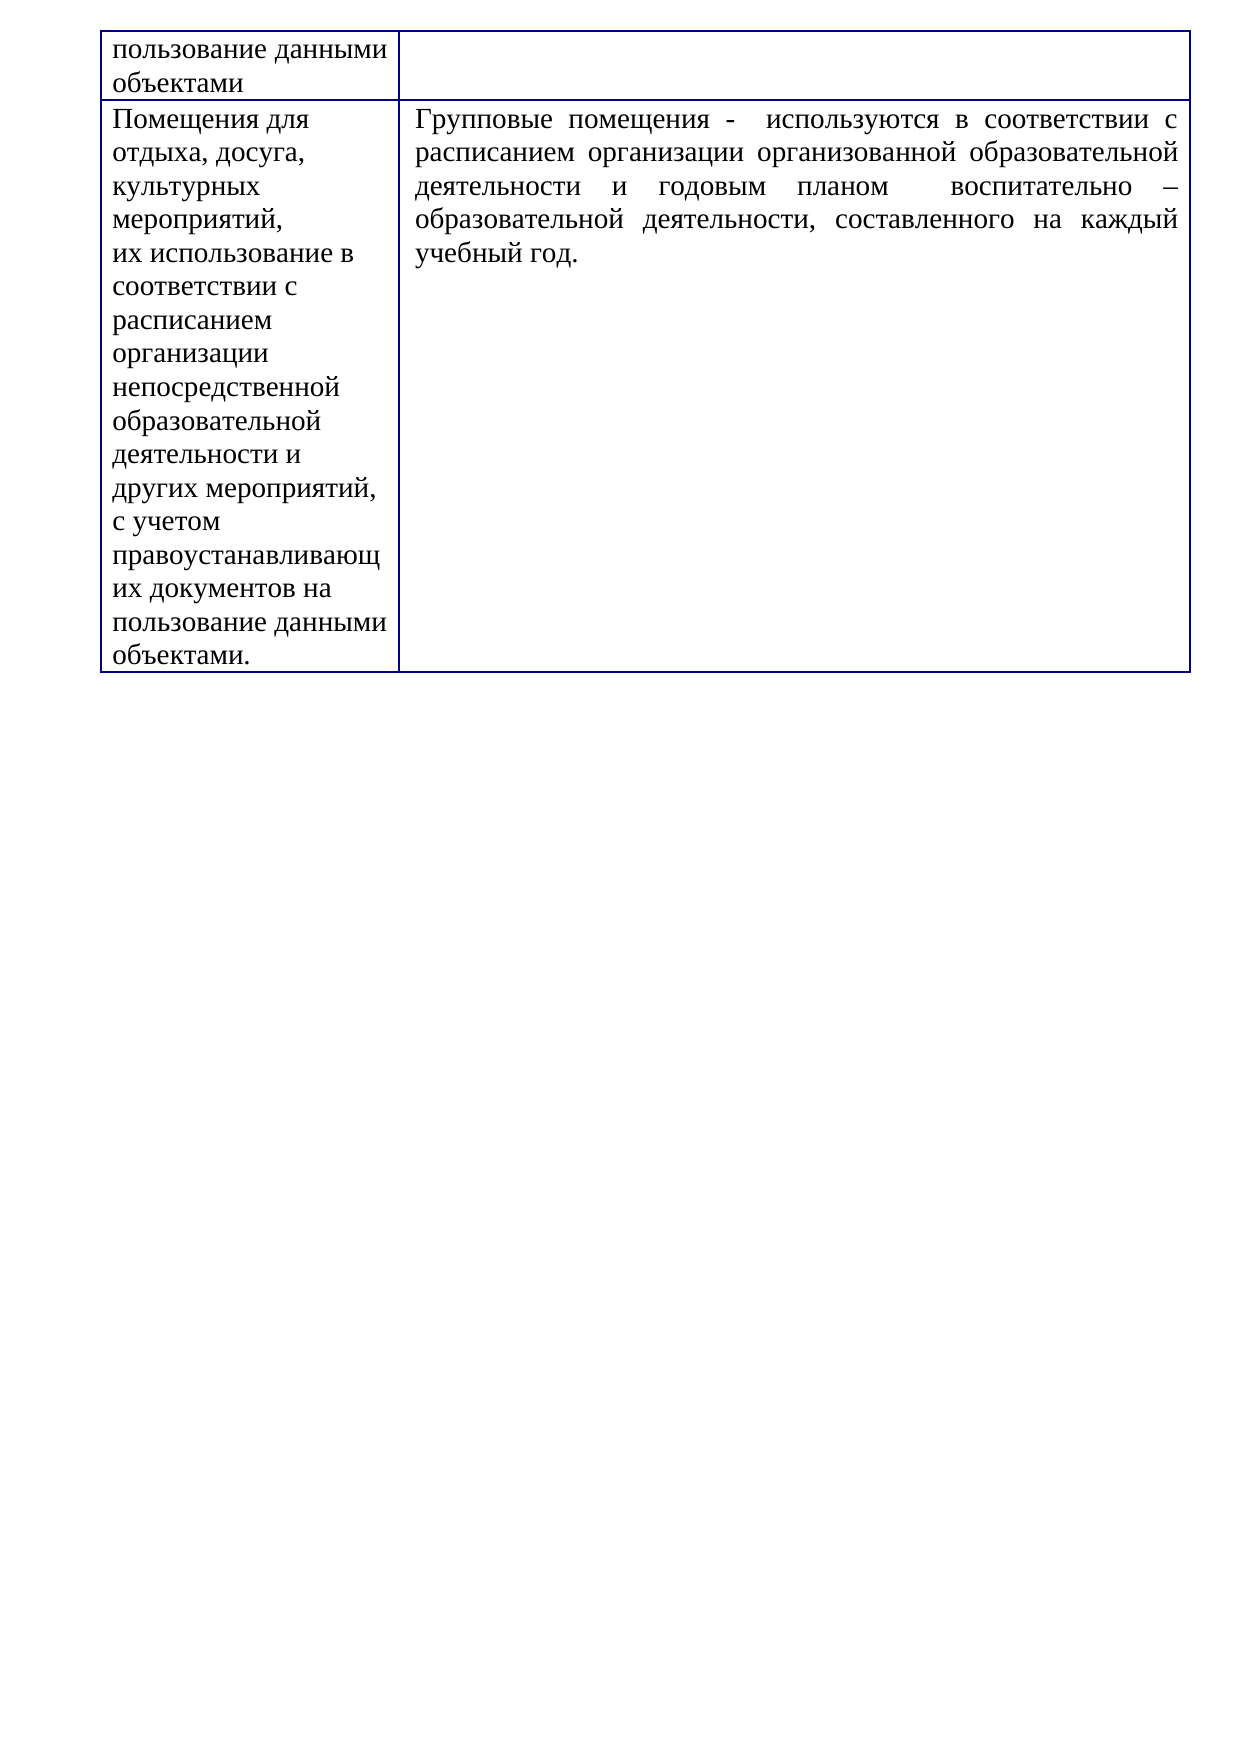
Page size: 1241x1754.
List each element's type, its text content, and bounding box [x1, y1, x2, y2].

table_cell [400, 32, 1189, 99]
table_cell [102, 32, 398, 99]
table_cell Групповые помещения - используются в соответствии с расписанием организации организованной образовательной деятельности и годовым планом воспитательно – образовательной деятельности, составленного на каждый учебный год. [400, 101, 1189, 671]
table_cell Помещения для отдыха, досуга, культурных мероприятий, их использование в соответствии с расписанием организации непосредственной образовательной деятельности и других мероприятий, с учетом правоустанавливающих документов на пользование данными объектами. [102, 101, 398, 671]
